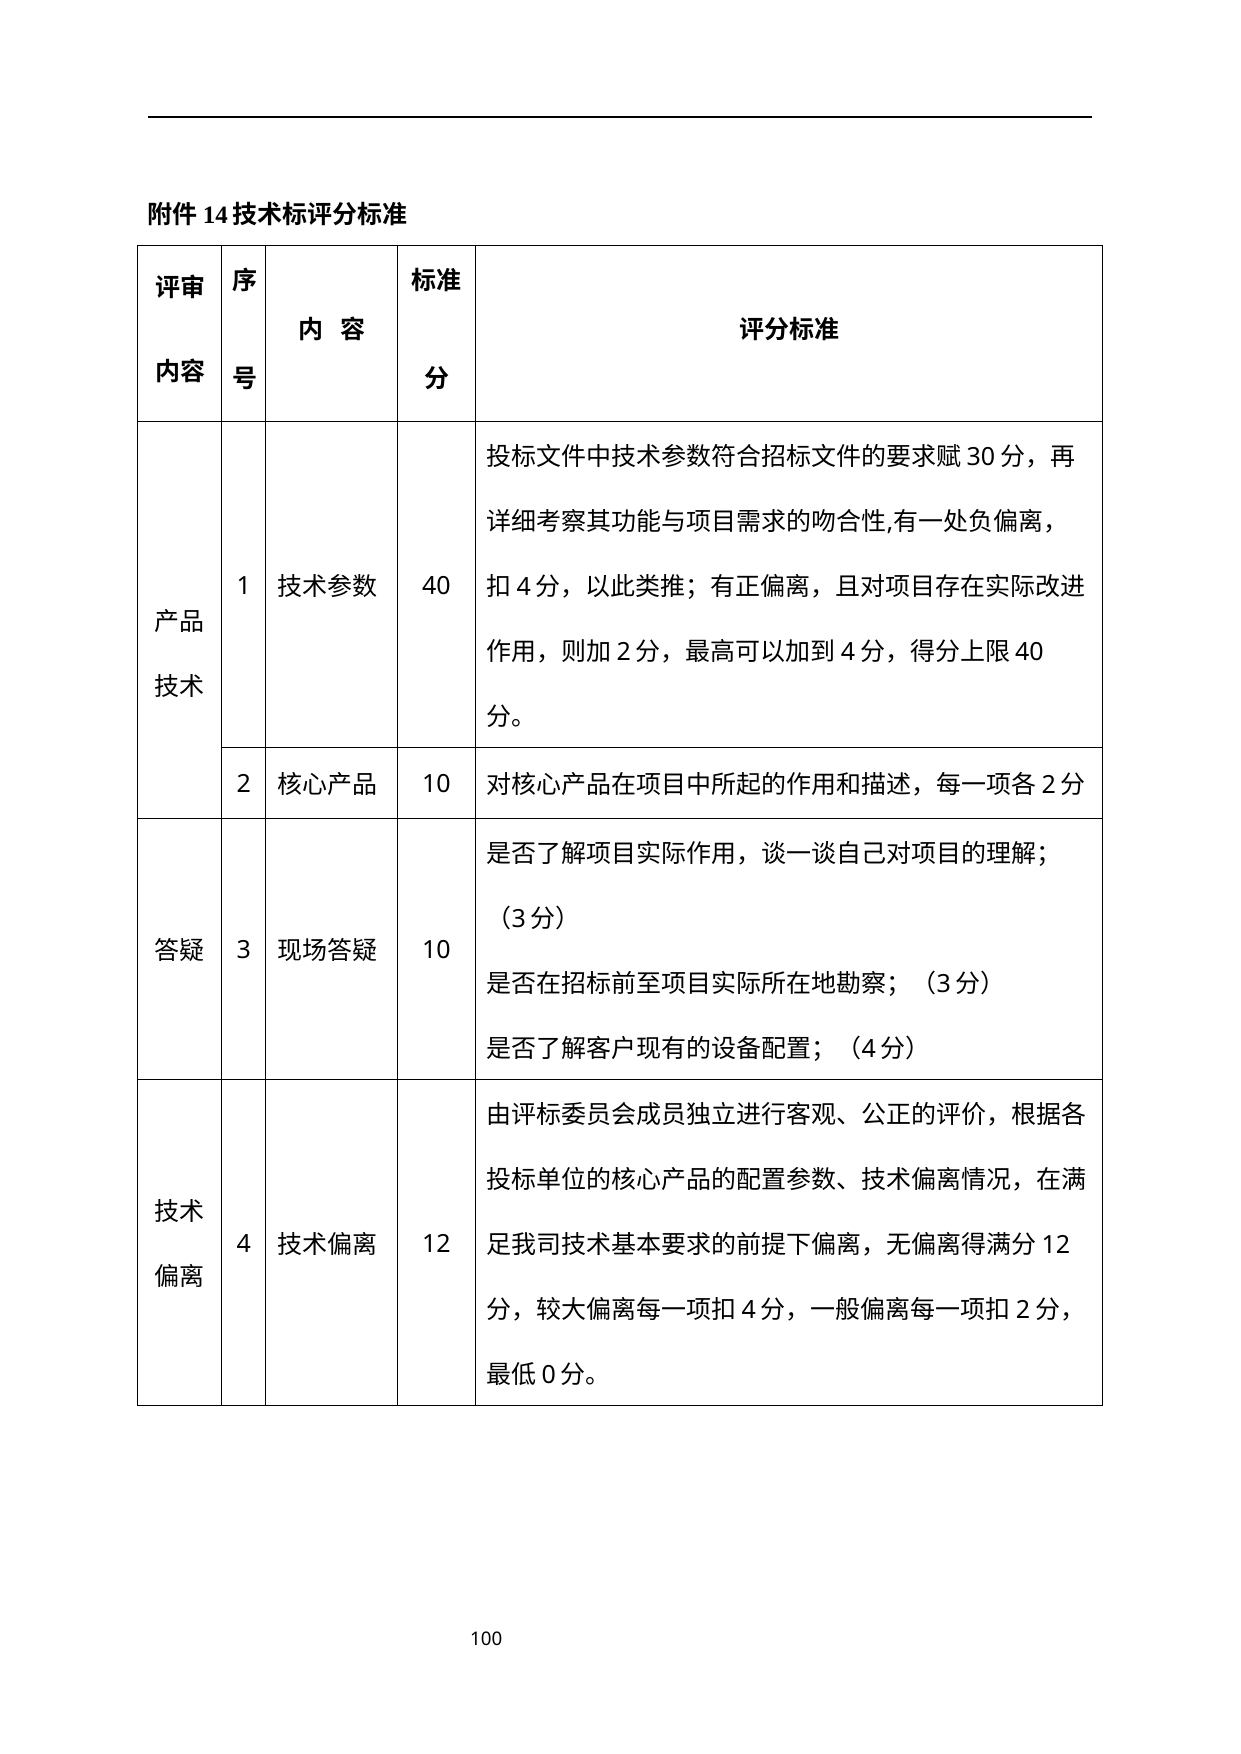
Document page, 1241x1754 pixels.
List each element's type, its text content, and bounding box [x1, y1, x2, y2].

table_cell 10 [398, 819, 475, 1079]
table_cell 3 [222, 819, 265, 1079]
table_cell 12 [398, 1080, 475, 1405]
table_cell 核心产品 [266, 748, 397, 818]
table_header 序号 [222, 246, 265, 421]
table_cell 4 [222, 1080, 265, 1405]
table_cell 2 [222, 748, 265, 818]
table_cell 对核心产品在项目中所起的作用和描述，每一项各2分 [476, 748, 1102, 818]
table_cell 产品技术 [138, 422, 221, 818]
table_cell 是否了解项目实际作用，谈一谈自己对项目的理解；（3分） 是否在招标前至项目实际所在地勘察；（3分） 是否了解客户现有的设备配置；（4分） [476, 819, 1102, 1079]
table_cell 现场答疑 [266, 819, 397, 1079]
table_cell 答疑 [138, 819, 221, 1079]
table_cell 由评标委员会成员独立进行客观、公正的评价，根据各投标单位的核心产品的配置参数、技术偏离情况，在满足我司技术基本要求的前提下偏离，无偏离得满分12分，较大偏离每一项扣4分，一般偏离每一项扣2分，最低0分。 [476, 1080, 1102, 1405]
table_header 评分标准 [476, 246, 1102, 421]
table_cell 40 [398, 422, 475, 747]
table_cell 技术偏离 [266, 1080, 397, 1405]
table_cell 技术偏离 [138, 1080, 221, 1405]
table_cell 1 [222, 422, 265, 747]
text 附件14技术标评分标准 [148, 180, 1092, 245]
table_cell 技术参数 [266, 422, 397, 747]
table_header 内 容 [266, 246, 397, 421]
table_cell 投标文件中技术参数符合招标文件的要求赋30分，再详细考察其功能与项目需求的吻合性,有一处负偏离，扣4分，以此类推；有正偏离，且对项目存在实际改进作用，则加2分，最高可以加到4分，得分上限40分。 [476, 422, 1102, 747]
table_header 评审 内容 [138, 246, 221, 421]
table_cell 10 [398, 748, 475, 818]
table_header 标准分 [398, 246, 475, 421]
